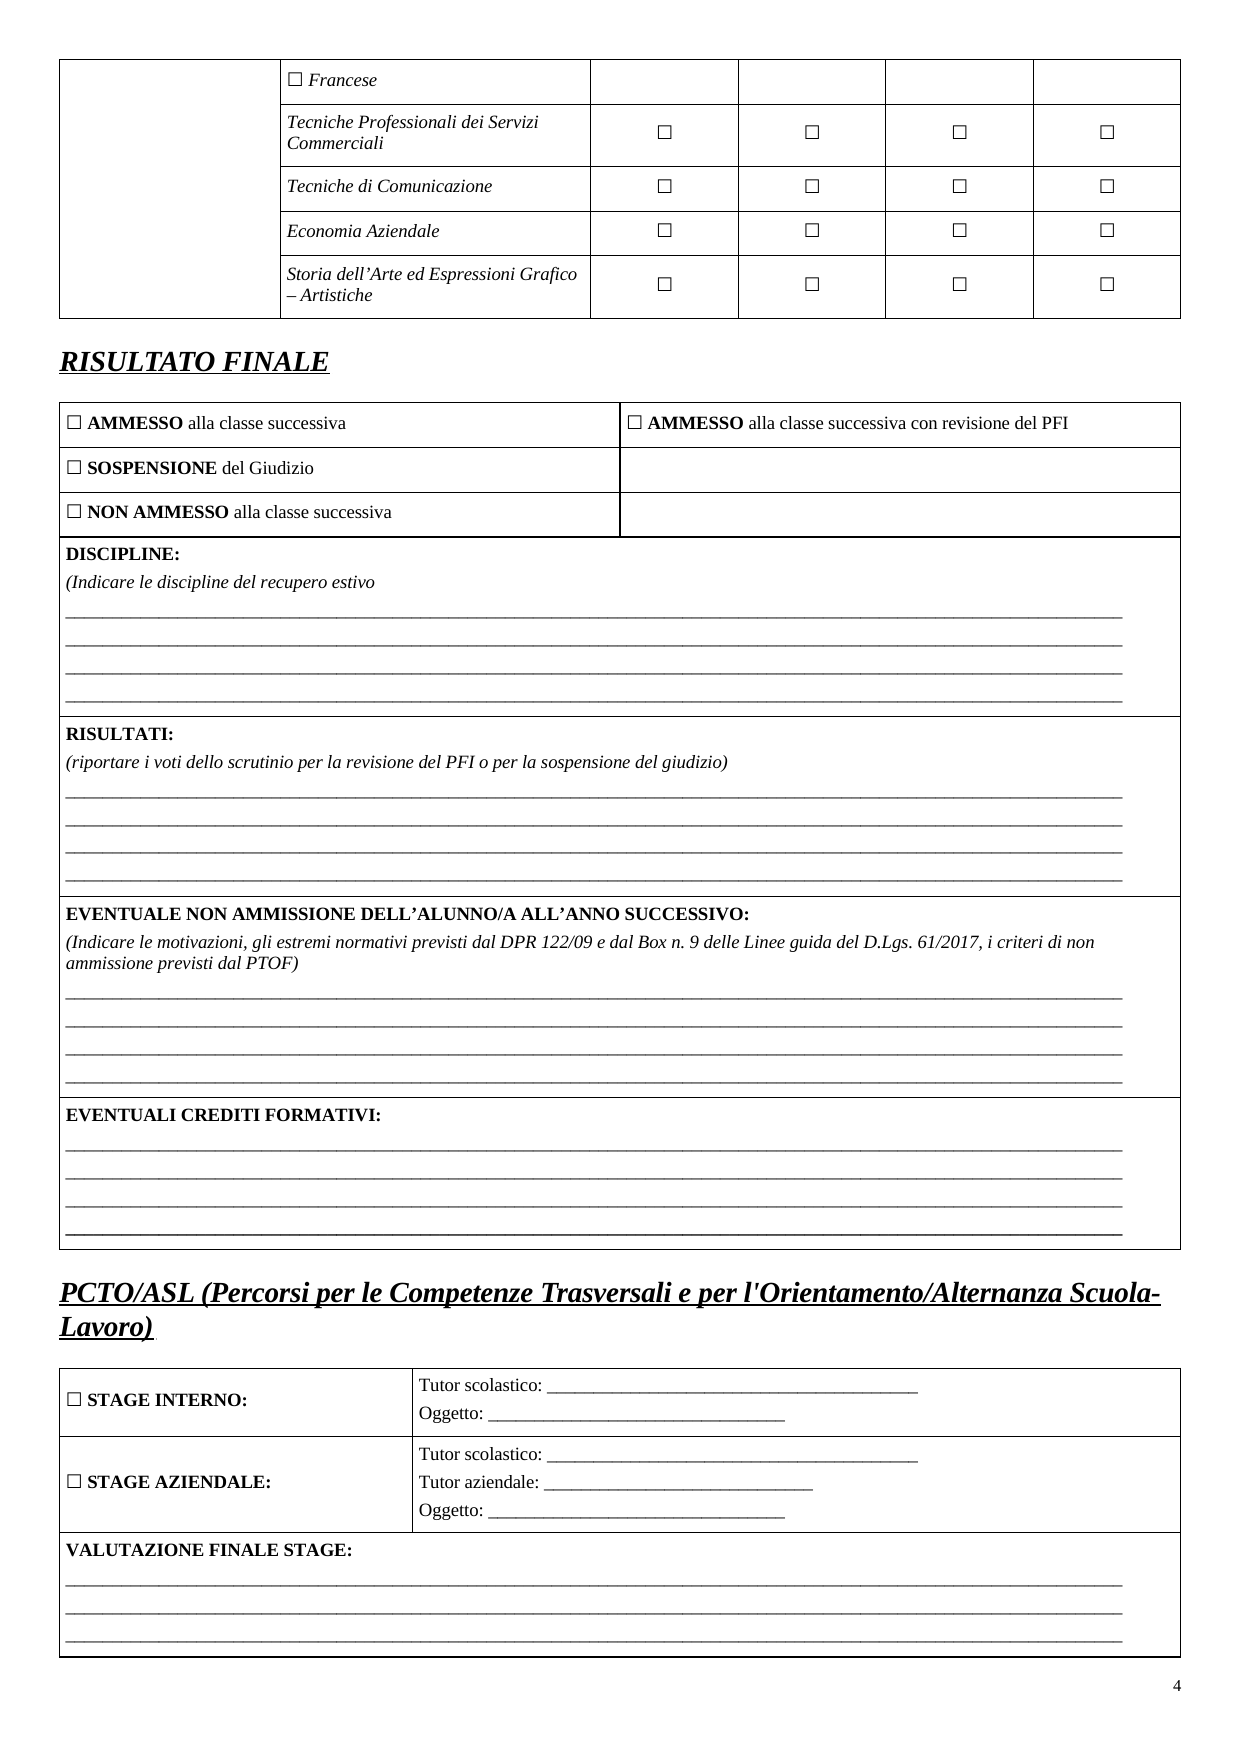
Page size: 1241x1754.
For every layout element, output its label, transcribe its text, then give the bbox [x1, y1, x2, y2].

table_header AMMESSO alla classe successiva [60, 403, 619, 447]
table_cell Tutor scolastico: ________________________________________ Tutor aziendale: _____________________________ Oggetto: ________________________________ [413, 1437, 1180, 1532]
table_cell Tecniche Professionali dei Servizi Commerciali [281, 105, 590, 166]
table_cell Storia dell’Arte ed Espressioni Grafico – Artistiche [281, 256, 590, 318]
table_cell SOSPENSIONE del Giudizio [60, 448, 619, 492]
table_header AMMESSO alla classe successiva con revisione del PFI [621, 403, 1180, 447]
subtitle RISULTATO FINALE [59, 344, 1181, 377]
table_cell Economia Aziendale [281, 212, 590, 255]
table_cell NON AMMESSO alla classe successiva [60, 493, 619, 536]
table_cell STAGE AZIENDALE: [60, 1437, 412, 1532]
table_header Tutor scolastico: ________________________________________ Oggetto: ________________________________ [413, 1369, 1180, 1436]
table_cell EVENTUALI CREDITI FORMATIVI: [60, 1098, 1180, 1249]
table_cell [281, 60, 590, 104]
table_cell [60, 1533, 1180, 1656]
table_cell [60, 60, 280, 318]
subtitle PCTO/ASL (Percorsi per le Competenze Trasversali e per l'Orientamento/Alternanza Scuola-Lavoro) [59, 1275, 1181, 1342]
table_cell [621, 448, 1180, 492]
table_cell RISULTATI: (riportare i voti dello scrutinio per la revisione del PFI o per la sospensione del giudizio) [60, 717, 1180, 896]
table_cell DISCIPLINE: (Indicare le discipline del recupero estivo [60, 538, 1180, 716]
table_cell Tecniche di Comunicazione [281, 167, 590, 211]
table_cell [621, 493, 1180, 536]
table_header STAGE INTERNO: [60, 1369, 412, 1436]
table_cell EVENTUALE NON AMMISSIONE DELL’ALUNNO/A ALL’ANNO SUCCESSIVO: (Indicare le motivazioni, gli estremi normativi previsti dal DPR 122/09 e dal Box n. 9 delle Linee guida del D.Lgs. 61/2017, i criteri di non ammissione previsti dal PTOF) [60, 897, 1180, 1097]
